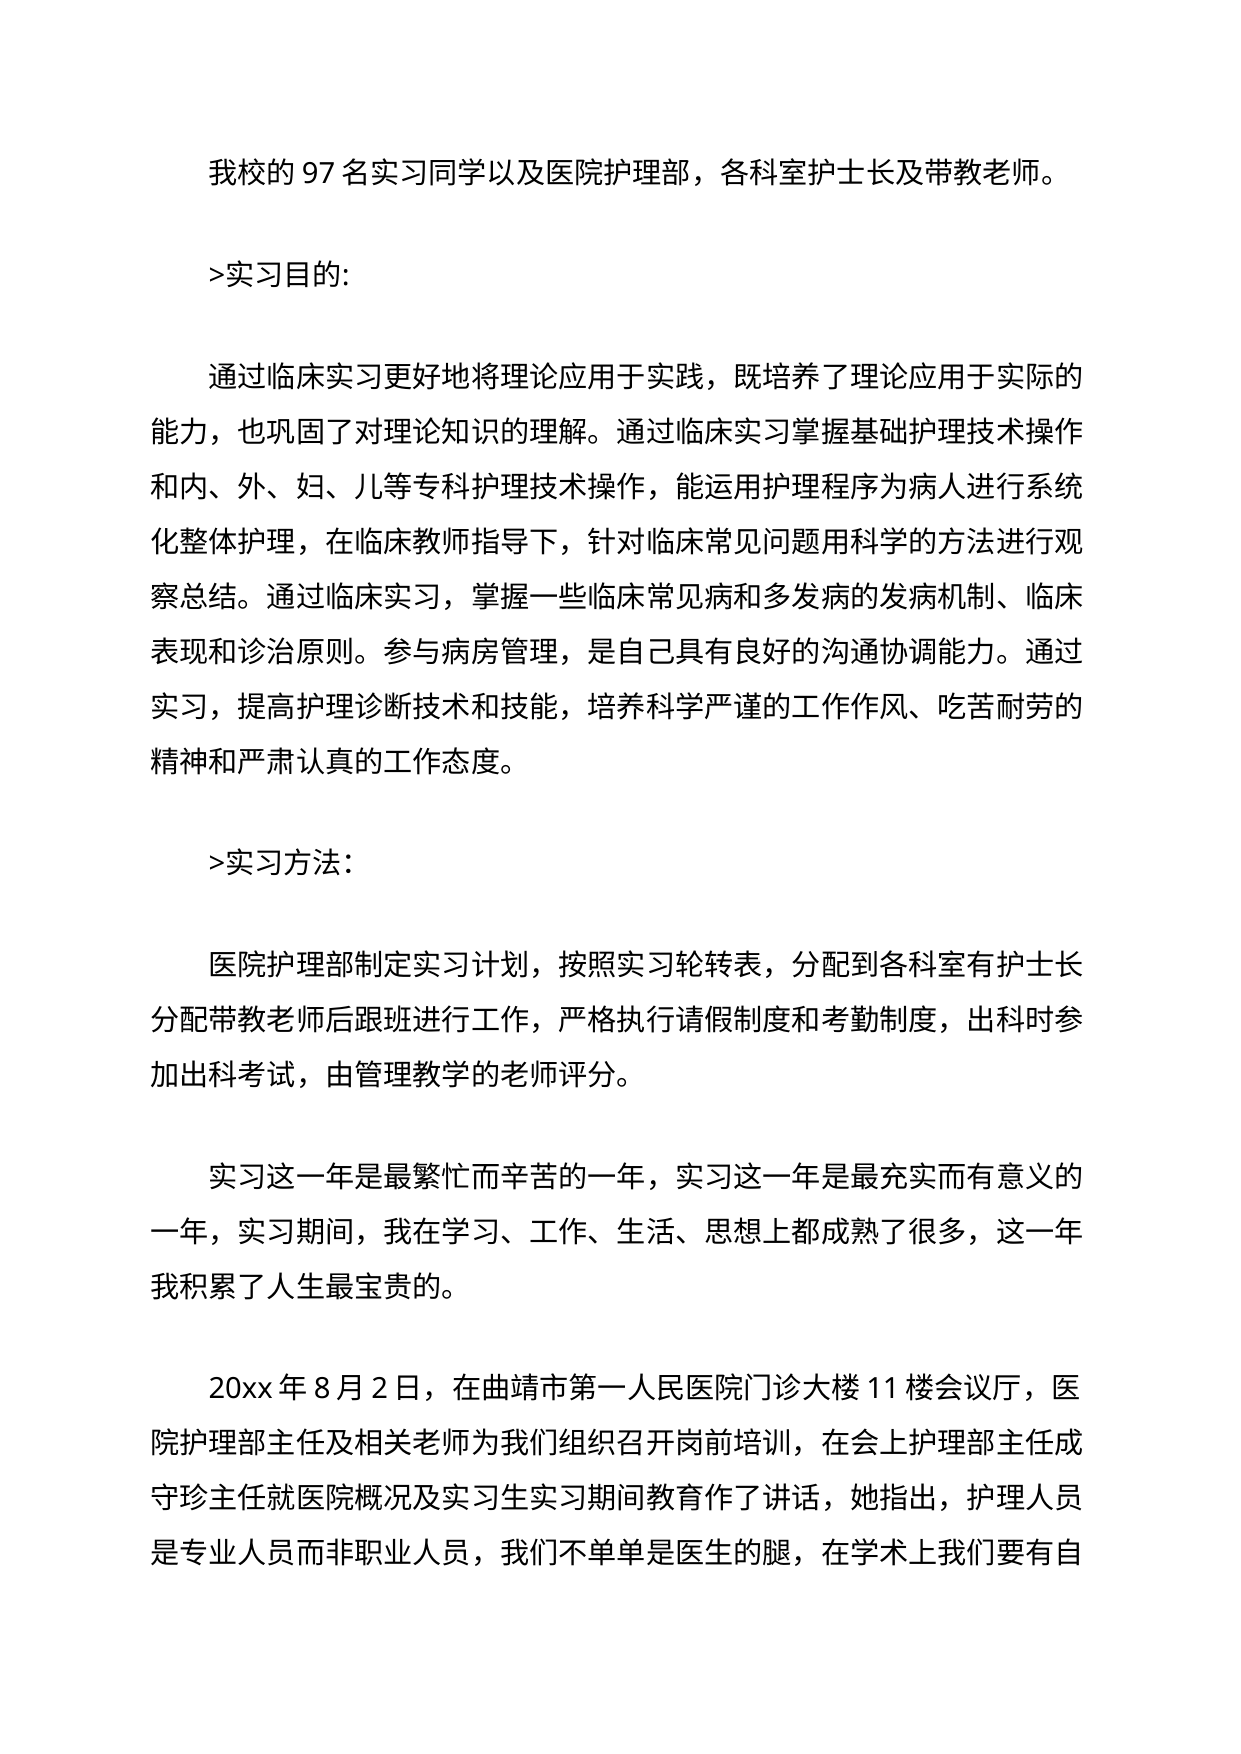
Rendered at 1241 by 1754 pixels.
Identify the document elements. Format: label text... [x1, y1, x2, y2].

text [150, 1365, 1090, 1572]
text >实习方法： [150, 840, 1090, 882]
text 通过临床实习更好地将理论应用于实践，既培养了理论应用于实际的能力，也巩固了对理论知识的理解。通过临床实习掌握基础护理技术操作和内、外、妇、儿等专科护理技术操作，能运用护理程序为病人进行系统化整体护理，在临床教师指导下，针对临床常见问题用科学的方法进行观察总结。通过临床实习，掌握一些临床常见病和多发病的发病机制、临床表现和诊治原则。参与病房管理，是自己具有良好的沟通协调能力。通过实习，提高护理诊断技术和技能，培养科学严谨的工作作风、吃苦耐劳的精神和严肃认真的工作态度。 [150, 354, 1090, 781]
text 实习这一年是最繁忙而辛苦的一年，实习这一年是最充实而有意义的一年，实习期间，我在学习、工作、生活、思想上都成熟了很多，这一年我积累了人生最宝贵的。 [150, 1153, 1090, 1306]
text 医院护理部制定实习计划，按照实习轮转表，分配到各科室有护士长分配带教老师后跟班进行工作，严格执行请假制度和考勤制度，出科时参加出科考试，由管理教学的老师评分。 [150, 942, 1090, 1094]
text >实习目的: [150, 252, 1090, 294]
text 我校的97名实习同学以及医院护理部，各科室护士长及带教老师。 [150, 150, 1090, 192]
